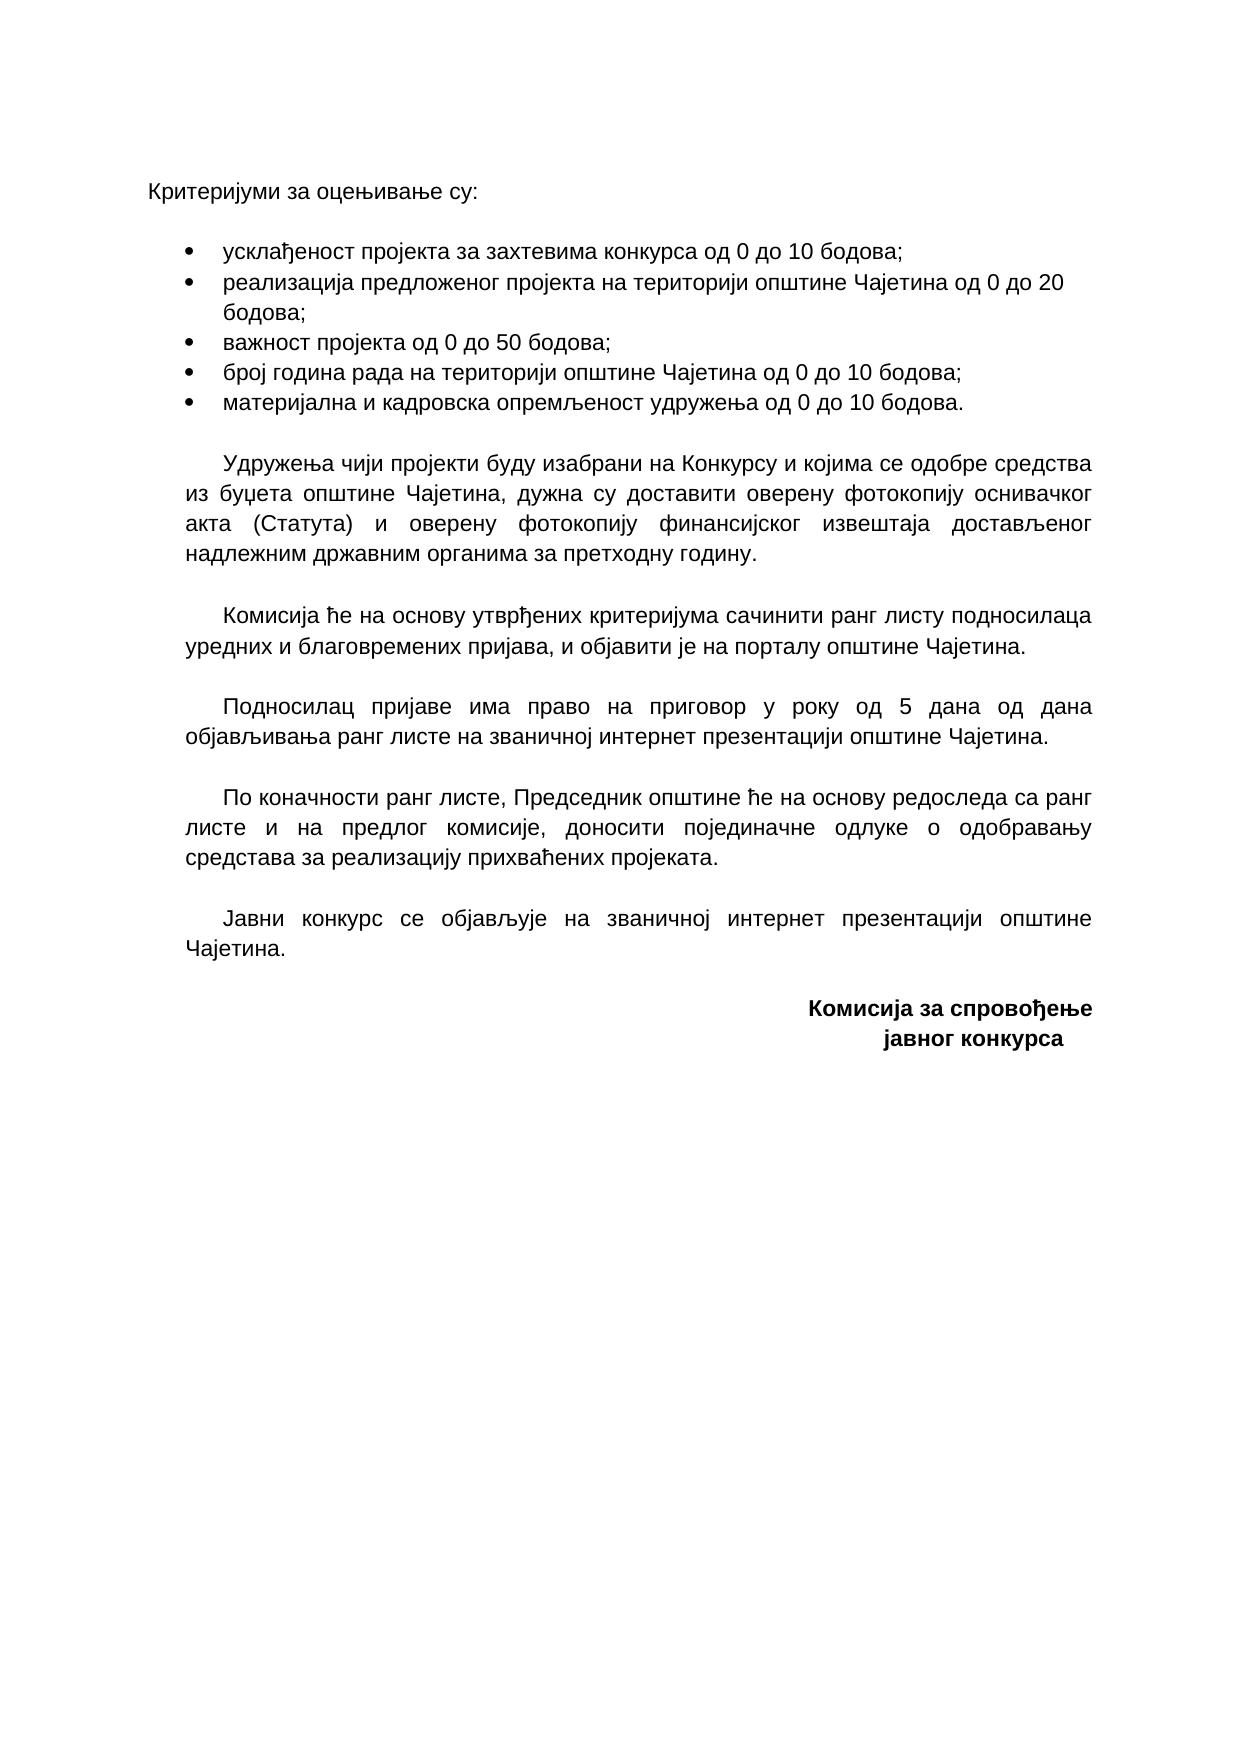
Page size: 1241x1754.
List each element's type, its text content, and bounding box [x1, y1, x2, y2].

list материјална и кадровска опремљеност удружења од 0 до 10 бодова. [185, 389, 1093, 416]
text Комисија за спровођење [185, 995, 1093, 1021]
list усклађеност пројекта за захтевима конкурса од 0 до 10 бодова; [185, 238, 1093, 264]
text јавног конкурса [785, 1025, 1093, 1052]
text Јавни конкурс се објављује на званичној интернет презентацији општине Чајетина. [185, 904, 1093, 961]
list реализација предложеног пројекта на територији општине Чајетина од 0 до 20 бодова; [185, 268, 1093, 325]
list важност пројекта од 0 до 50 бодова; [185, 329, 1093, 355]
text Удружења чији пројекти буду изабрани на Конкурсу и којима се одобре средства из буџета општине Чајетина, дужна су доставити оверену фотокопију оснивачког акта (Статута) и оверену фотокопију финансијског извештаја достављеног надлежним државним органима за претходну годину. [185, 450, 1093, 567]
list број година рада на територији општине Чајетина од 0 до 10 бодова; [185, 359, 1093, 385]
text Критеријуми за оцењивање су: [148, 178, 1093, 204]
text По коначности ранг листе, Председник општине ће на основу редоследа са ранг листе и на предлог комисије, доносити појединачне одлуке о одобравању средстава за реализацију прихваћених пројеката. [185, 784, 1093, 870]
text Подносилац пријаве има право на приговор у року од 5 дана од дана објављивања ранг листе на званичној интернет презентацији општине Чајетина. [185, 693, 1093, 749]
text Комисија ће на основу утврђених критеријума сачинити ранг листу подносилаца уредних и благовремених пријава, и објавити је на порталу општине Чајетина. [185, 602, 1093, 659]
